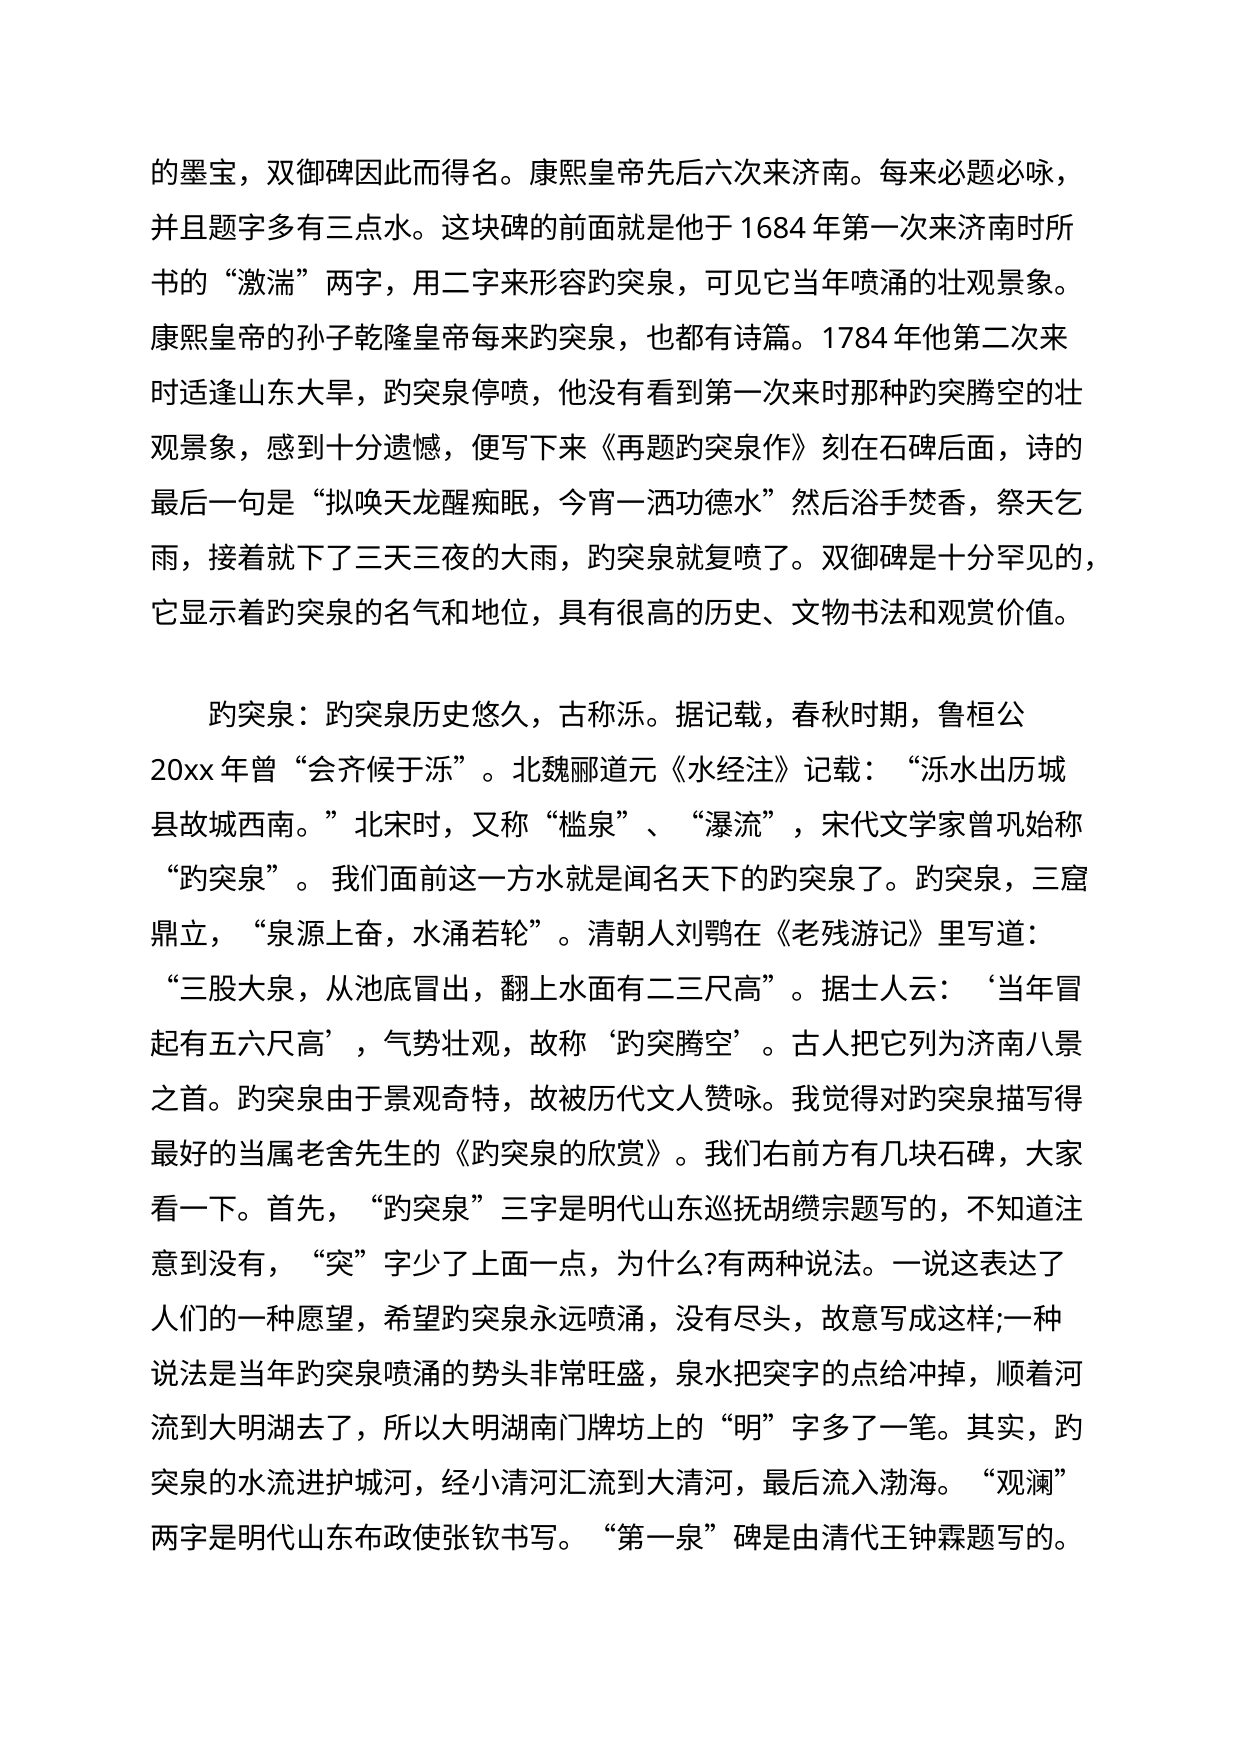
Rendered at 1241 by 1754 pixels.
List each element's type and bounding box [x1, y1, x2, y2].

text [150, 150, 1090, 632]
text [150, 691, 1090, 1557]
